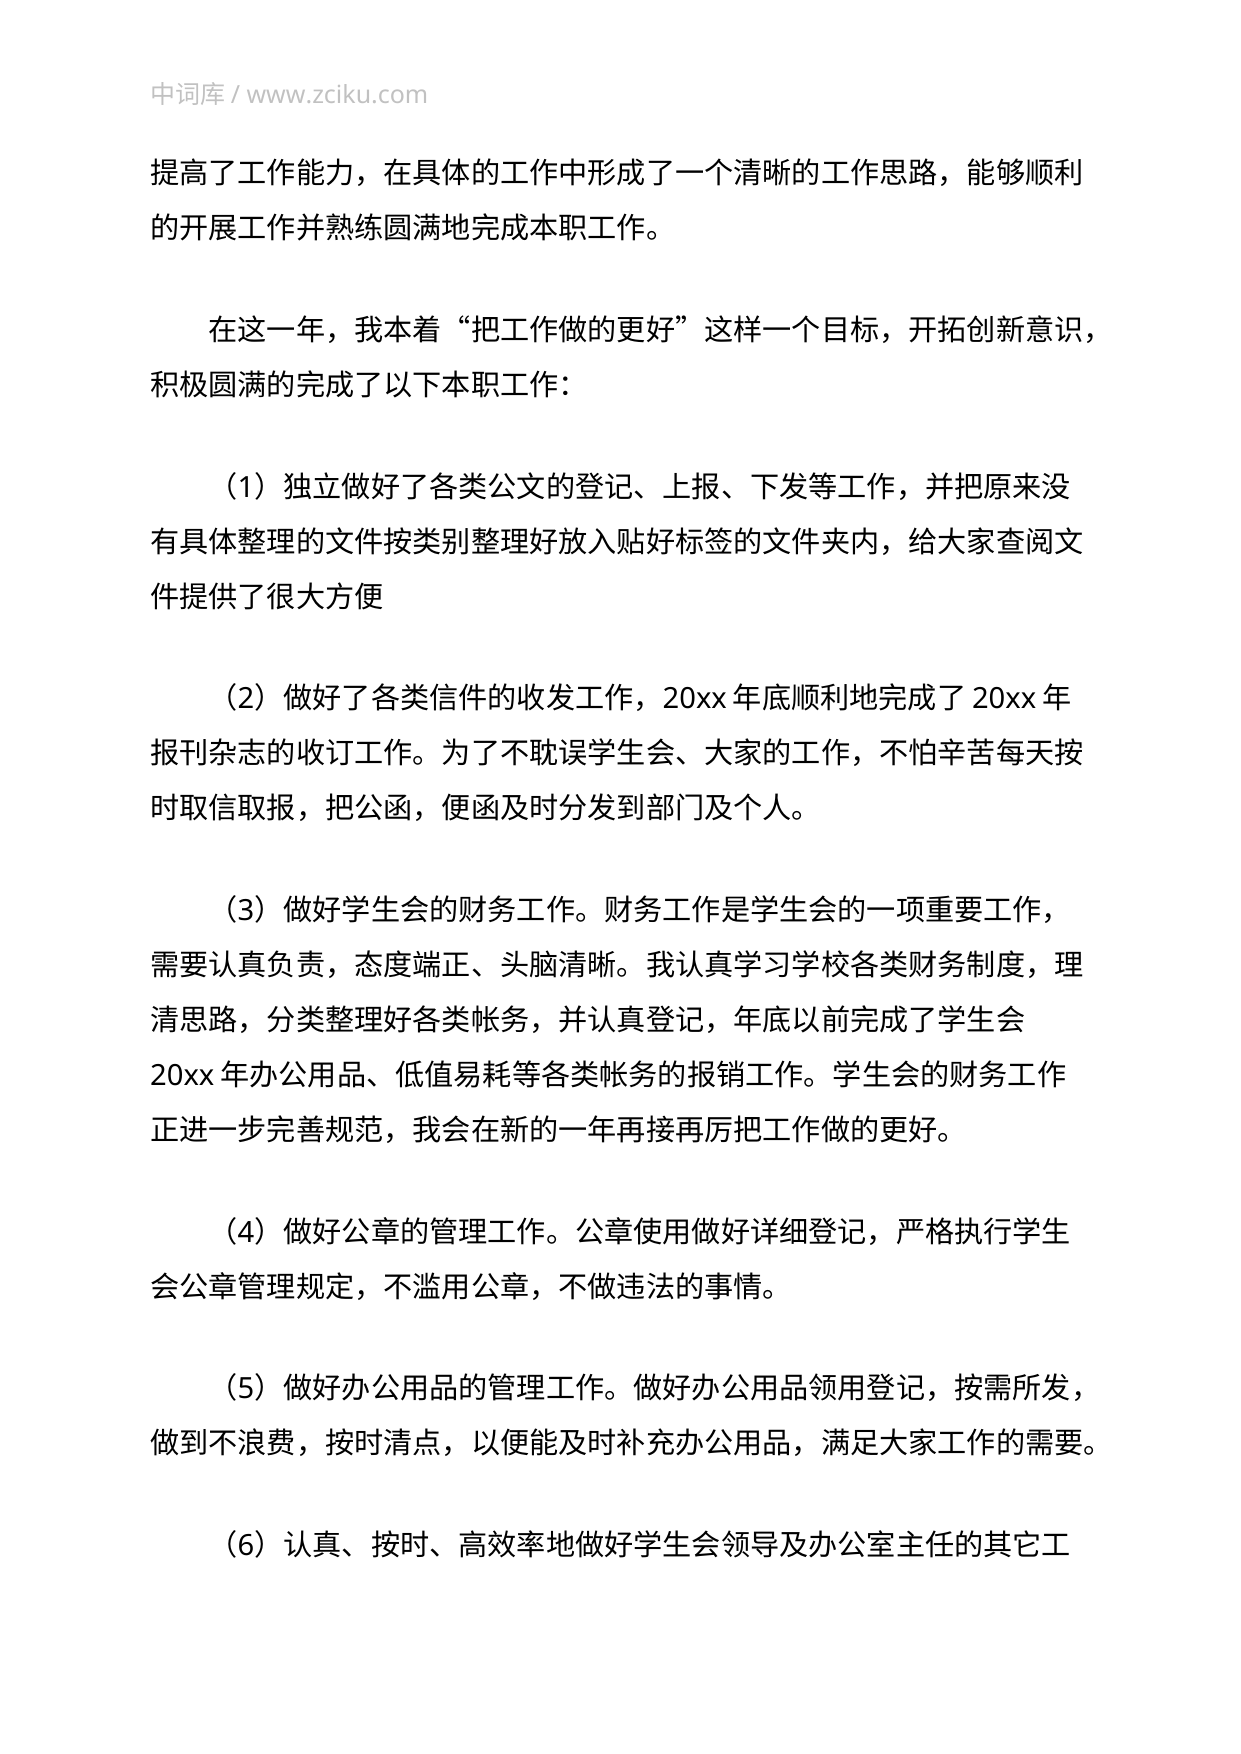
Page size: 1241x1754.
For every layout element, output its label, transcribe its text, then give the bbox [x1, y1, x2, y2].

text （2）做好了各类信件的收发工作，20xx年底顺利地完成了20xx年报刊杂志的收订工作。为了不耽误学生会、大家的工作，不怕辛苦每天按时取信取报，把公函，便函及时分发到部门及个人。 [150, 675, 1090, 827]
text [150, 150, 1090, 247]
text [150, 1522, 1090, 1564]
text （3）做好学生会的财务工作。财务工作是学生会的一项重要工作，需要认真负责，态度端正、头脑清晰。我认真学习学校各类财务制度，理清思路，分类整理好各类帐务，并认真登记，年底以前完成了学生会20xx年办公用品、低值易耗等各类帐务的报销工作。学生会的财务工作正进一步完善规范，我会在新的一年再接再厉把工作做的更好。 [150, 887, 1090, 1149]
text 在这一年，我本着“把工作做的更好”这样一个目标，开拓创新意识，积极圆满的完成了以下本职工作： [150, 307, 1090, 404]
text （5）做好办公用品的管理工作。做好办公用品领用登记，按需所发，做到不浪费，按时清点，以便能及时补充办公用品，满足大家工作的需要。 [150, 1365, 1090, 1462]
text （1）独立做好了各类公文的登记、上报、下发等工作，并把原来没有具体整理的文件按类别整理好放入贴好标签的文件夹内，给大家查阅文件提供了很大方便 [150, 463, 1090, 616]
text （4）做好公章的管理工作。公章使用做好详细登记，严格执行学生会公章管理规定，不滥用公章，不做违法的事情。 [150, 1208, 1090, 1306]
